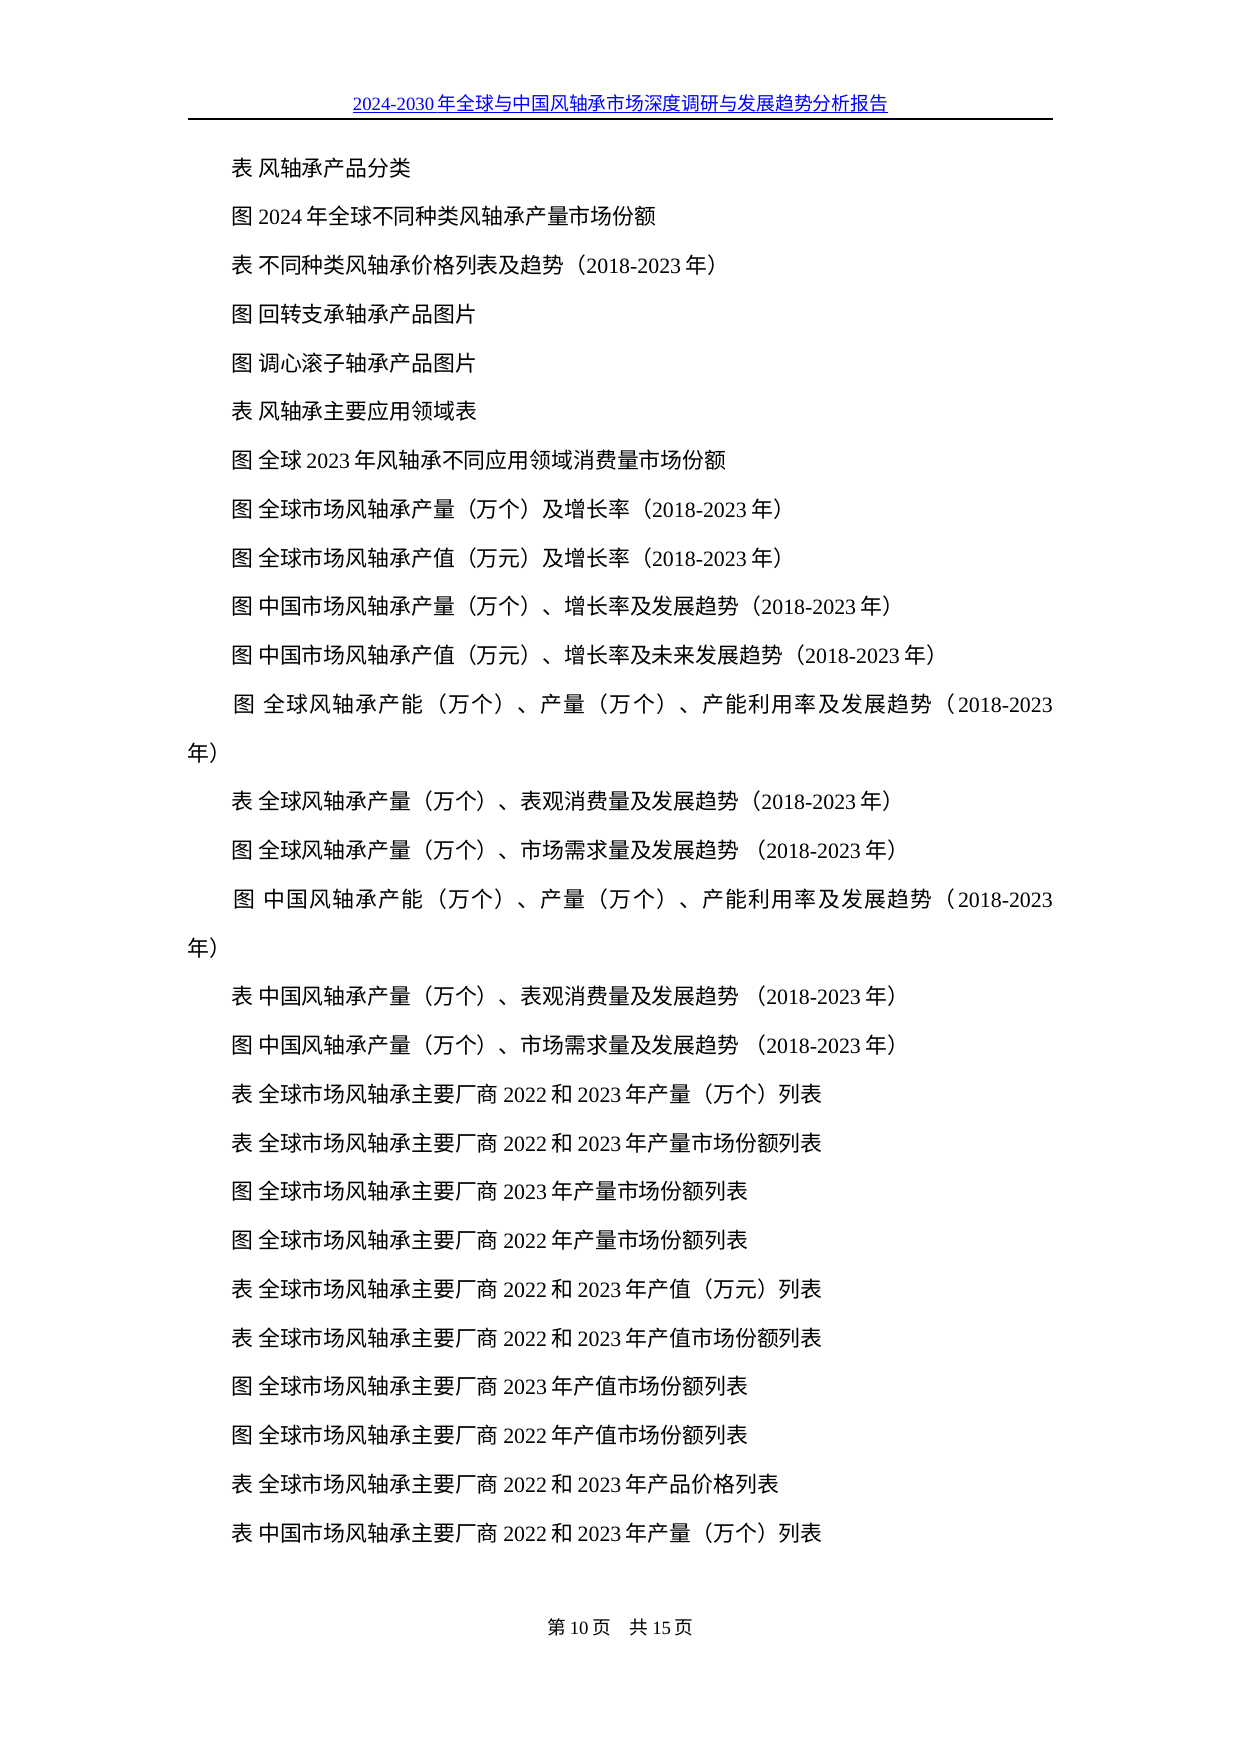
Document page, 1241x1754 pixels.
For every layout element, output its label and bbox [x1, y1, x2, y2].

text [187, 150, 1053, 1548]
